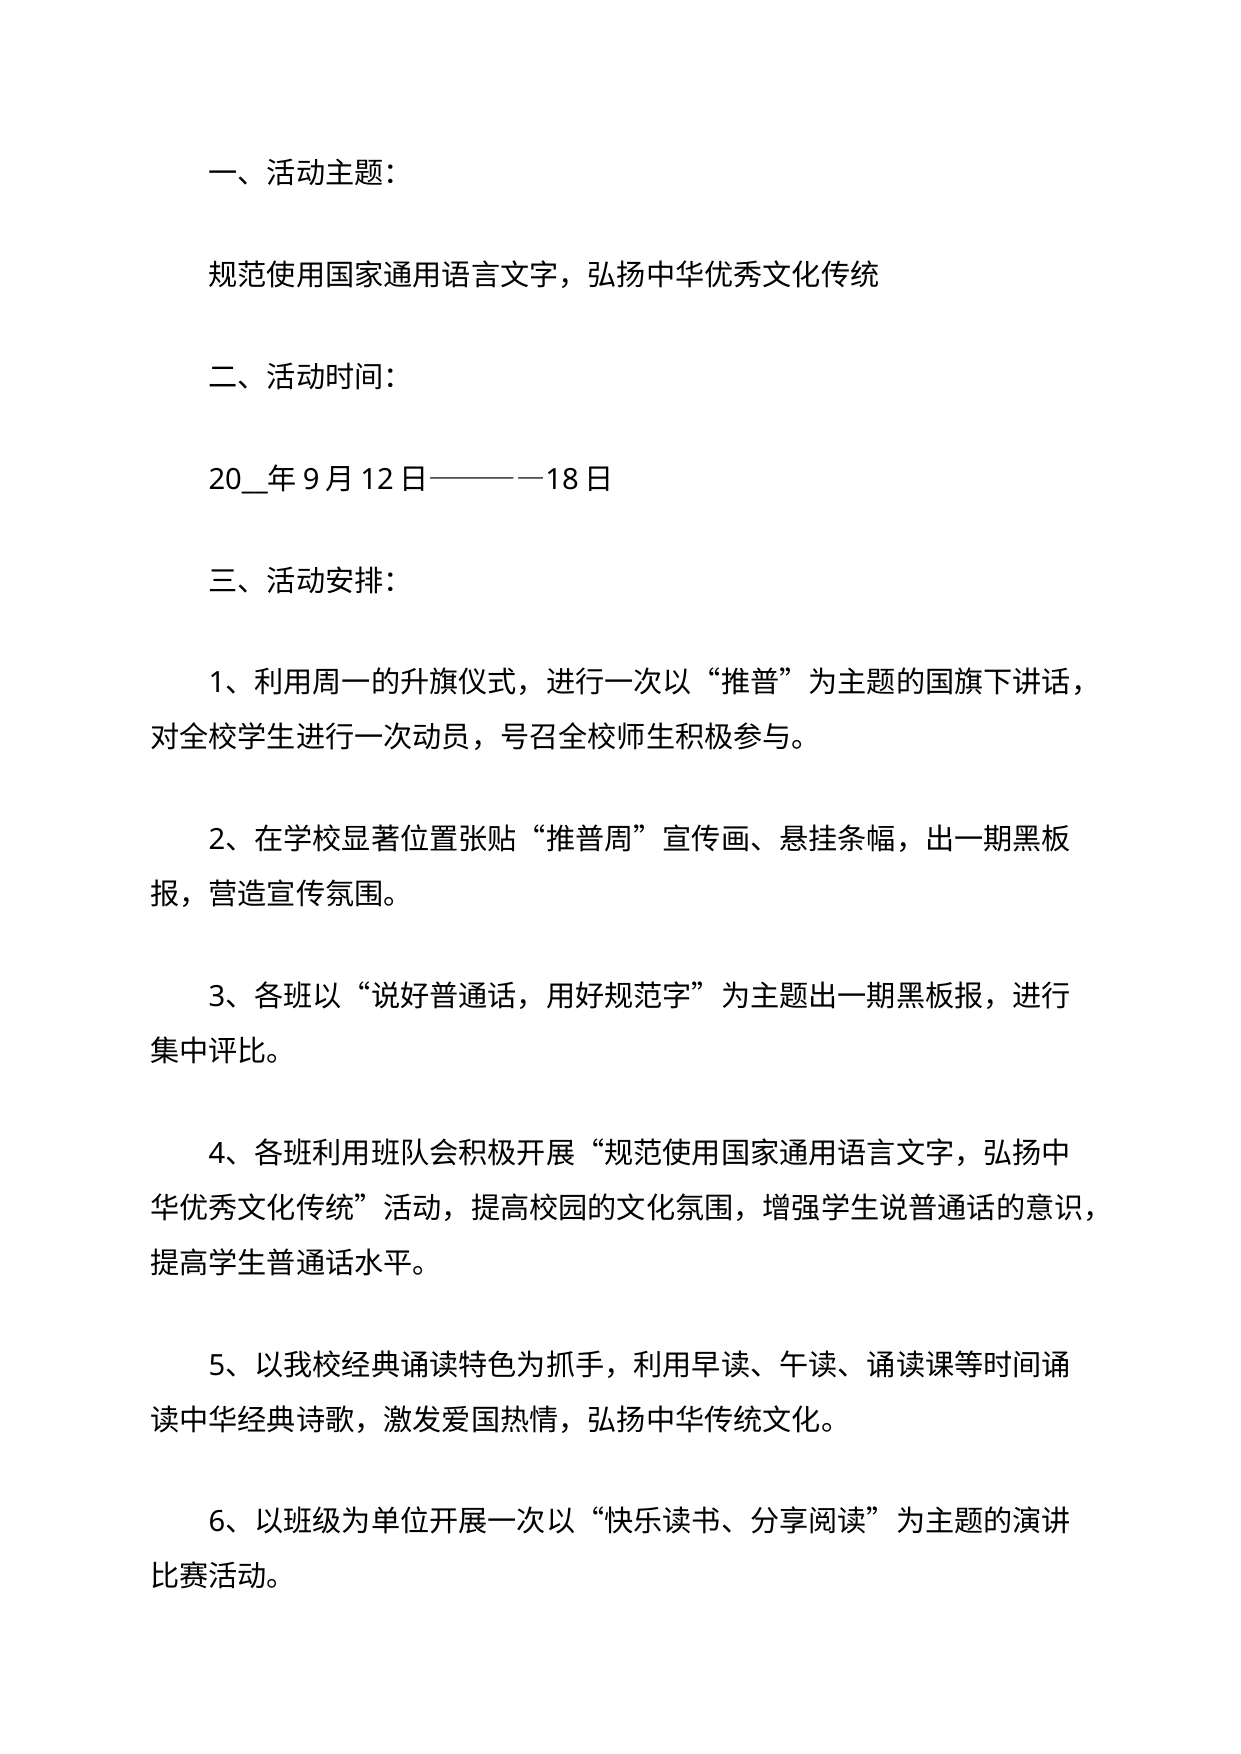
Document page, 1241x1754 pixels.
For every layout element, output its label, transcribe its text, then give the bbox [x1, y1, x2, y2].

text 一、活动主题： [150, 150, 1090, 192]
text 6、以班级为单位开展一次以“快乐读书、分享阅读”为主题的演讲比赛活动。 [150, 1498, 1090, 1595]
text 3、各班以“说好普通话，用好规范字”为主题出一期黑板报，进行集中评比。 [150, 973, 1090, 1070]
text 20__年9月12日————18日 [150, 455, 1090, 498]
text 三、活动安排： [150, 557, 1090, 599]
text 规范使用国家通用语言文字，弘扬中华优秀文化传统 [150, 252, 1090, 294]
text 二、活动时间： [150, 353, 1090, 396]
text 1、利用周一的升旗仪式，进行一次以“推普”为主题的国旗下讲话，对全校学生进行一次动员，号召全校师生积极参与。 [150, 659, 1090, 756]
text 5、以我校经典诵读特色为抓手，利用早读、午读、诵读课等时间诵读中华经典诗歌，激发爱国热情，弘扬中华传统文化。 [150, 1341, 1090, 1438]
text 4、各班利用班队会积极开展“规范使用国家通用语言文字，弘扬中华优秀文化传统”活动，提高校园的文化氛围，增强学生说普通话的意识，提高学生普通话水平。 [150, 1129, 1090, 1282]
text 2、在学校显著位置张贴“推普周”宣传画、悬挂条幅，出一期黑板报，营造宣传氛围。 [150, 816, 1090, 913]
